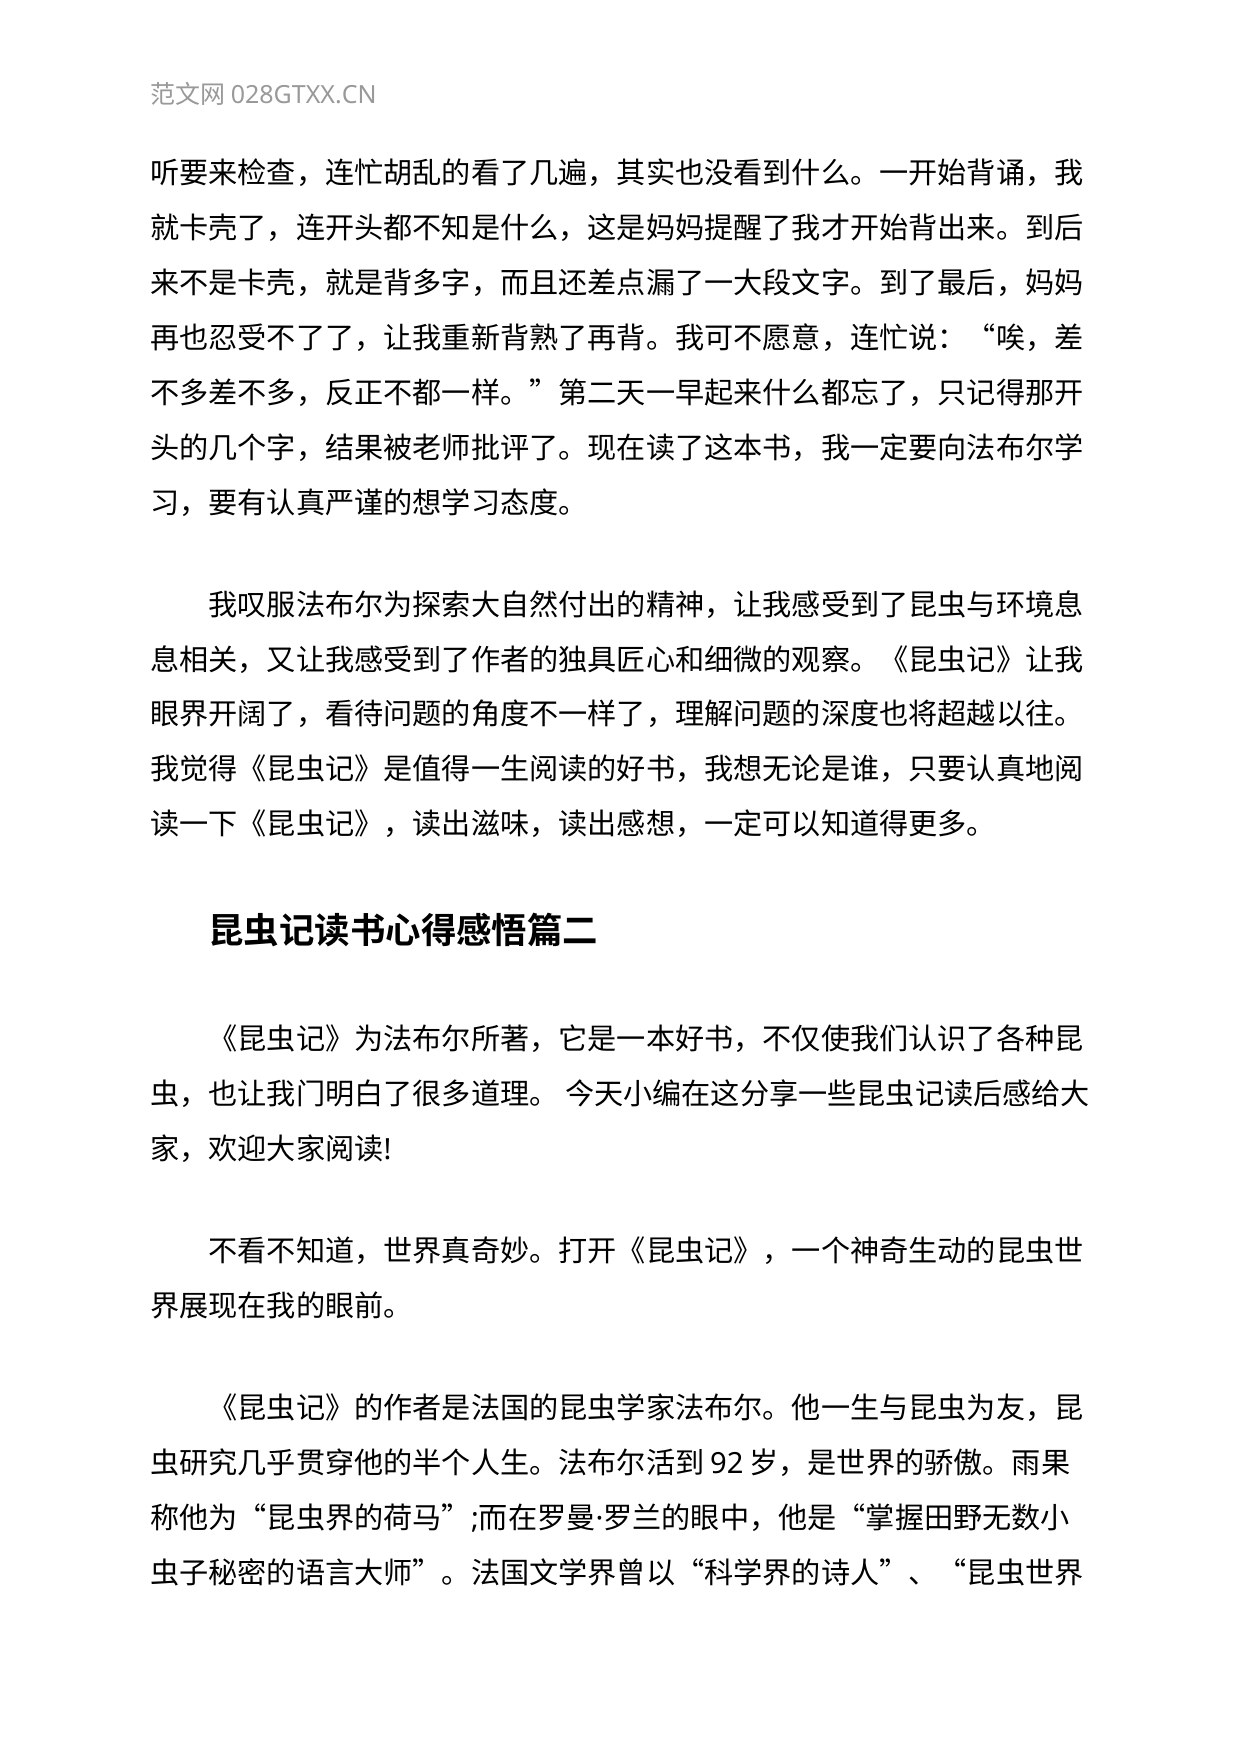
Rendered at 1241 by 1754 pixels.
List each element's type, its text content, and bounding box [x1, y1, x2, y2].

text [150, 150, 1090, 522]
text 昆虫记读书心得感悟篇二 [150, 902, 1090, 954]
text 《昆虫记》为法布尔所著，它是一本好书，不仅使我们认识了各种昆虫，也让我门明白了很多道理。 今天小编在这分享一些昆虫记读后感给大家，欢迎大家阅读! [150, 1016, 1090, 1168]
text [150, 1384, 1090, 1592]
text 我叹服法布尔为探索大自然付出的精神，让我感受到了昆虫与环境息息相关，又让我感受到了作者的独具匠心和细微的观察。《昆虫记》让我眼界开阔了，看待问题的角度不一样了，理解问题的深度也将超越以往。我觉得《昆虫记》是值得一生阅读的好书，我想无论是谁，只要认真地阅读一下《昆虫记》，读出滋味，读出感想，一定可以知道得更多。 [150, 581, 1090, 843]
text 不看不知道，世界真奇妙。打开《昆虫记》，一个神奇生动的昆虫世界展现在我的眼前。 [150, 1228, 1090, 1325]
